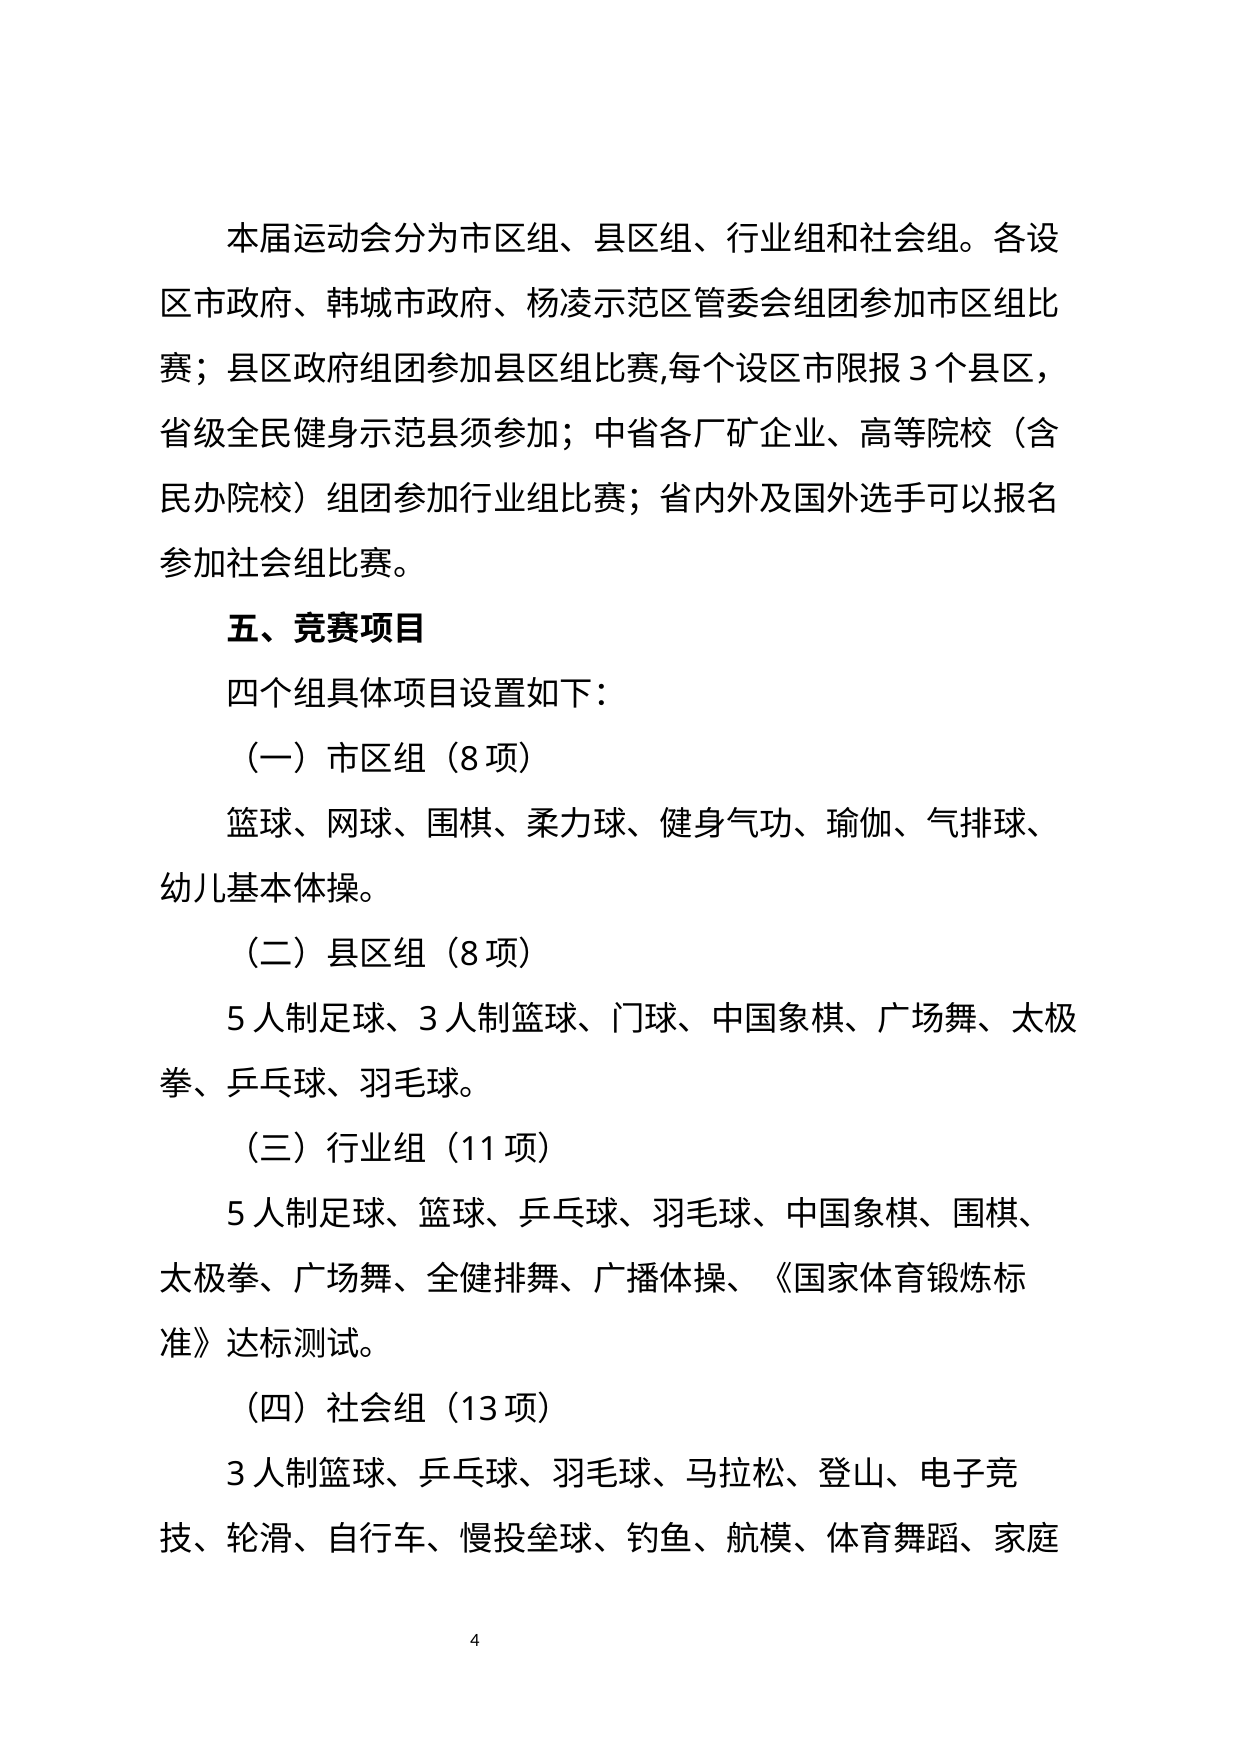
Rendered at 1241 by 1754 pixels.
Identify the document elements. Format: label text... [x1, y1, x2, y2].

text 本届运动会分为市区组、县区组、行业组和社会组。各设区市政府、韩城市政府、杨凌示范区管委会组团参加市区组比赛；县区政府组团参加县区组比赛,每个设区市限报3个县区，省级全民健身示范县须参加；中省各厂矿企业、高等院校（含民办院校）组团参加行业组比赛；省内外及国外选手可以报名参加社会组比赛。 [159, 203, 1081, 593]
text （四）社会组（13项） [159, 1373, 1081, 1438]
text （二）县区组（8项） [159, 918, 1081, 983]
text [159, 1438, 1081, 1568]
text 5人制足球、3人制篮球、门球、中国象棋、广场舞、太极拳、乒乓球、羽毛球。 [159, 983, 1081, 1113]
text 5人制足球、篮球、乒乓球、羽毛球、中国象棋、围棋、太极拳、广场舞、全健排舞、广播体操、《国家体育锻炼标准》达标测试。 [159, 1178, 1081, 1373]
text 篮球、网球、围棋、柔力球、健身气功、瑜伽、气排球、幼儿基本体操。 [159, 788, 1081, 918]
text 四个组具体项目设置如下： [159, 658, 1081, 723]
text 五、竞赛项目 [159, 593, 1081, 658]
text （三）行业组（11项） [159, 1113, 1081, 1178]
text （一）市区组（8项） [159, 723, 1081, 788]
